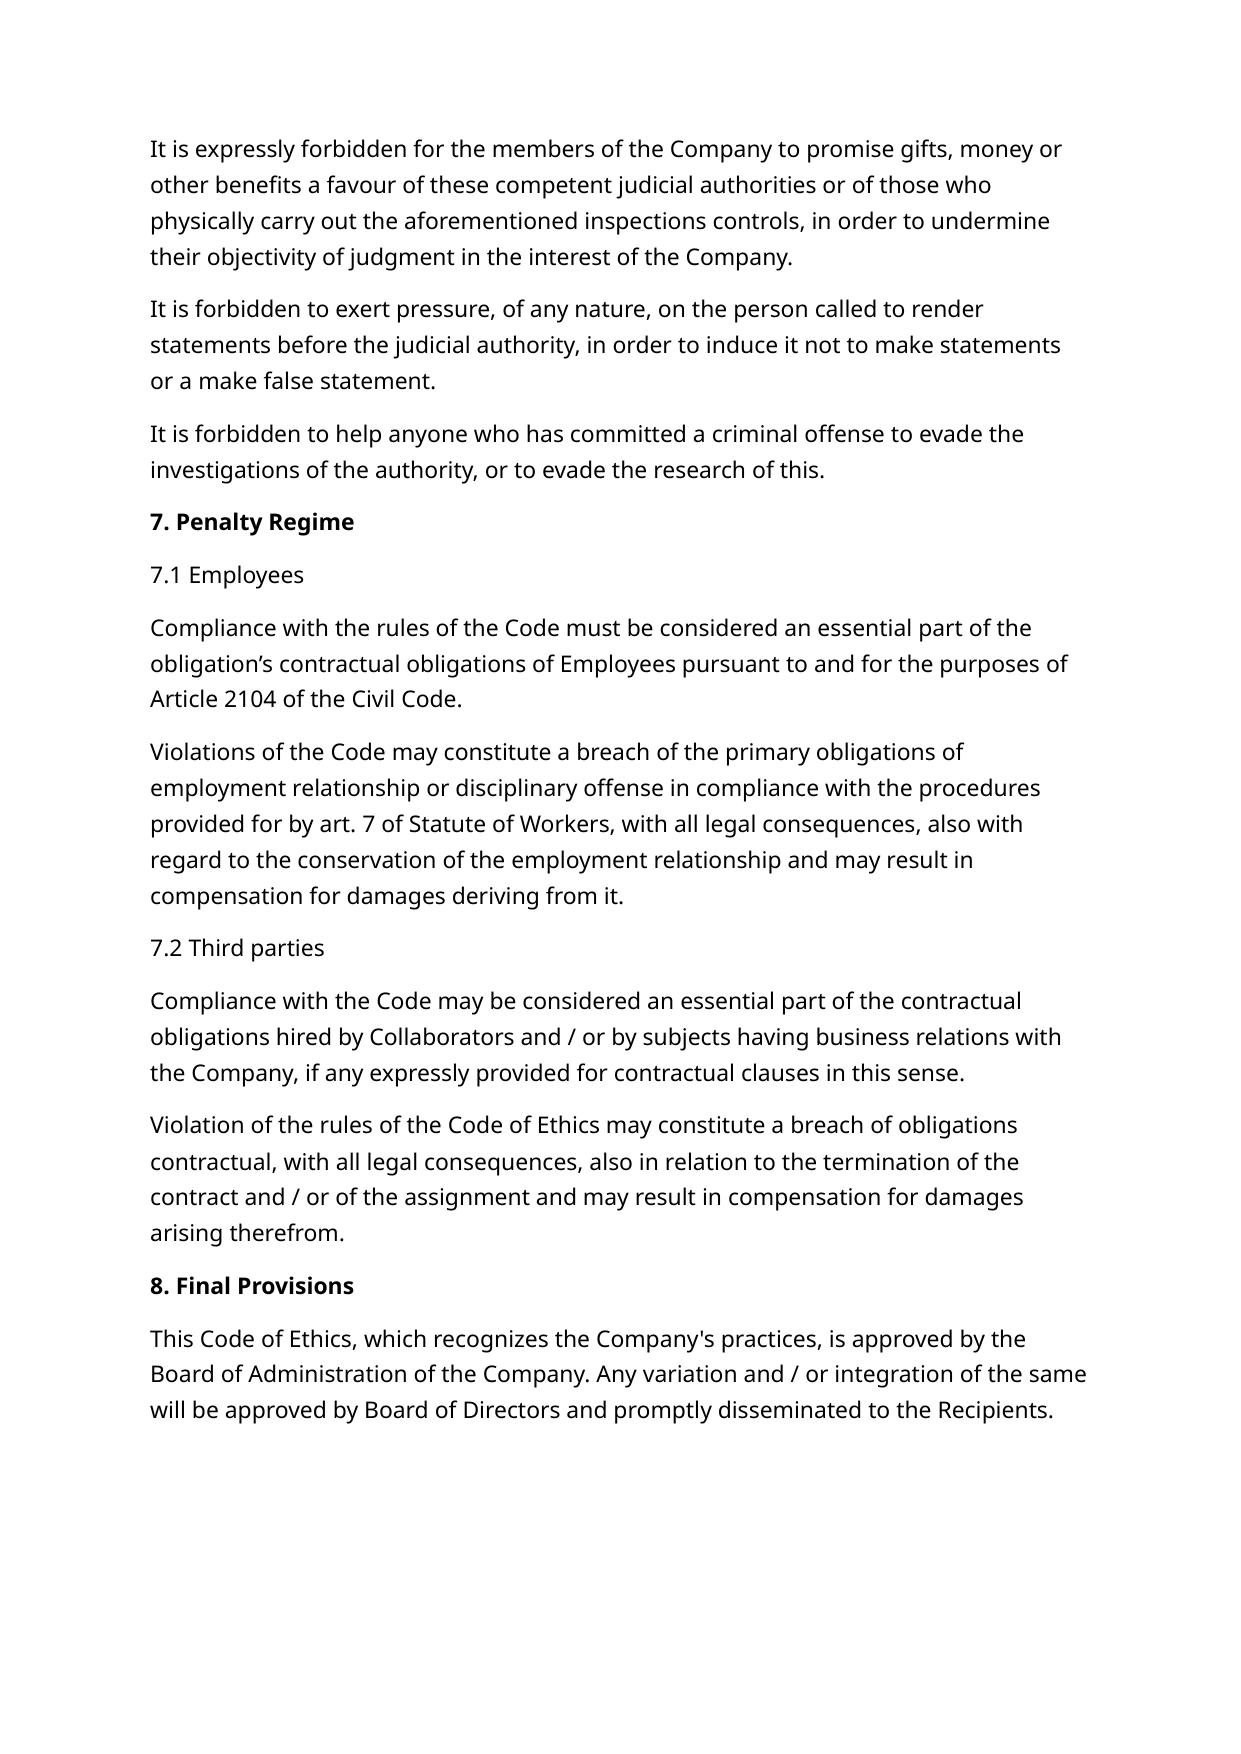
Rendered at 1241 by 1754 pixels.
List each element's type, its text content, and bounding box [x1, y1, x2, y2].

text It is forbidden to exert pressure, of any nature, on the person called to render statements before the judicial authority, in order to induce it not to make statements or a make false statement. [150, 293, 1090, 396]
text 8. Final Provisions [150, 1270, 1090, 1301]
text Compliance with the rules of the Code must be considered an essential part of the obligation’s contractual obligations of Employees pursuant to and for the purposes of Article 2104 of the Civil Code. [150, 612, 1090, 715]
text This Code of Ethics, which recognizes the Company's practices, is approved by the Board of Administration of the Company. Any variation and / or integration of the same will be approved by Board of Directors and promptly disseminated to the Recipients. [150, 1322, 1090, 1426]
text 7. Penalty Regime [150, 506, 1090, 538]
text 7.1 Employees [150, 559, 1090, 590]
text Violation of the rules of the Code of Ethics may constitute a breach of obligations contractual, with all legal consequences, also in relation to the termination of the contract and / or of the assignment and may result in compensation for damages arising therefrom. [150, 1109, 1090, 1248]
text 7.2 Third parties [150, 932, 1090, 964]
text Compliance with the Code may be considered an essential part of the contractual obligations hired by Collaborators and / or by subjects having business relations with the Company, if any expressly provided for contractual clauses in this sense. [150, 985, 1090, 1088]
text It is forbidden to help anyone who has committed a criminal offense to evade the investigations of the authority, or to evade the research of this. [150, 418, 1090, 485]
text Violations of the Code may constitute a breach of the primary obligations of employment relationship or disciplinary offense in compliance with the procedures provided for by art. 7 of Statute of Workers, with all legal consequences, also with regard to the conservation of the employment relationship and may result in compensation for damages deriving from it. [150, 736, 1090, 911]
text It is expressly forbidden for the members of the Company to promise gifts, money or other benefits a favour of these competent judicial authorities or of those who physically carry out the aforementioned inspections controls, in order to undermine their objectivity of judgment in the interest of the Company. [150, 133, 1090, 272]
